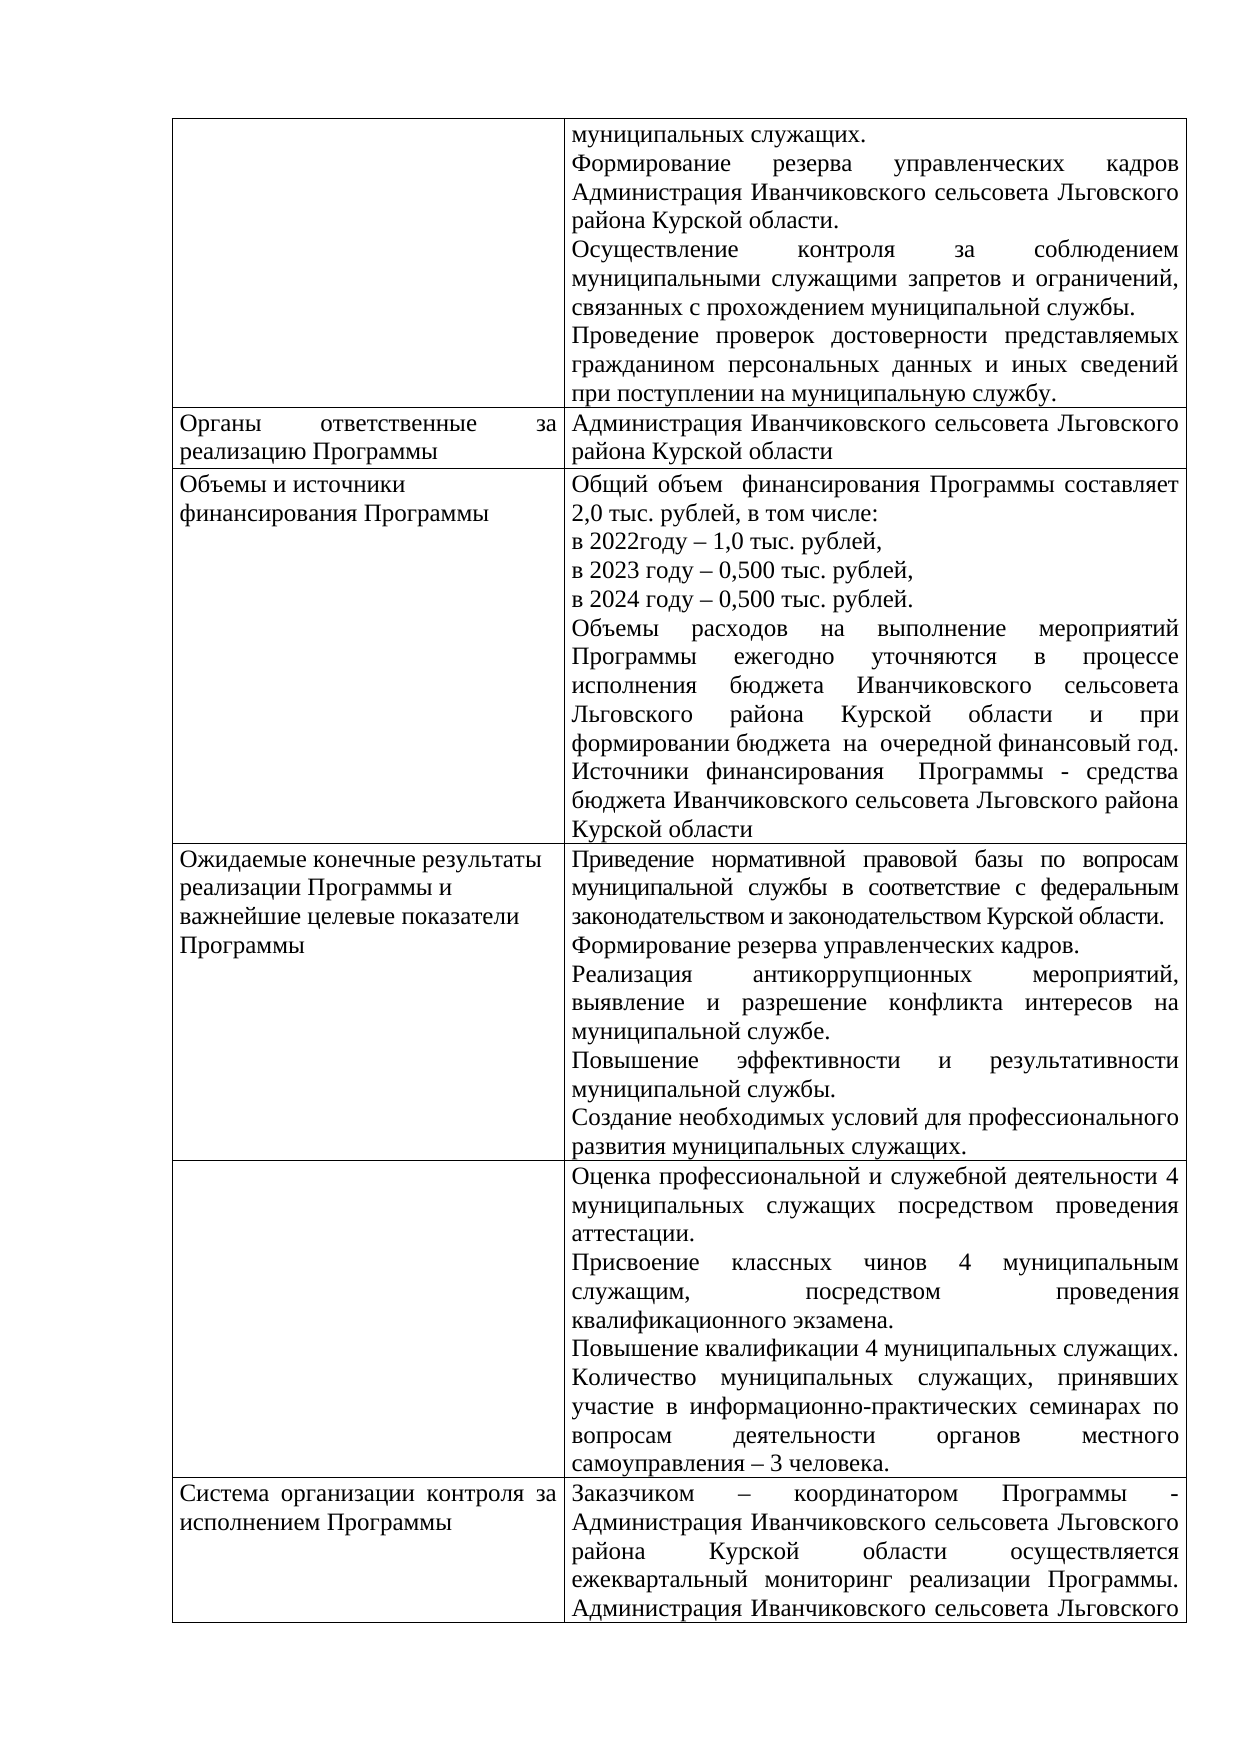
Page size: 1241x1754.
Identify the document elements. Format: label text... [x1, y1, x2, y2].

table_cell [565, 119, 1186, 407]
table_cell Оценка профессиональной и служебной деятельности 4 муниципальных служащих посредством проведения аттестации. Присвоение классных чинов 4 муниципальным служащим, посредством проведения квалификационного экзамена. Повышение квалификации 4 муниципальных служащих. Количество муниципальных служащих, принявших участие в информационно-практических семинарах по вопросам деятельности органов местного самоуправления – 3 человека. [565, 1161, 1186, 1477]
table_cell Объемы и источники финансирования Программы [173, 469, 564, 843]
table_cell Администрация Иванчиковского сельсовета Льговского района Курской области [565, 408, 1186, 468]
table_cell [173, 1478, 564, 1622]
table_cell Общий объем финансирования Программы составляет 2,0 тыс. рублей, в том числе: в 2022году – 1,0 тыс. рублей, в 2023 году – 0,500 тыс. рублей, в 2024 году – 0,500 тыс. рублей. Объемы расходов на выполнение мероприятий Программы ежегодно уточняются в процессе исполнения бюджета Иванчиковского сельсовета Льговского района Курской области и при формировании бюджета на очередной финансовый год. Источники финансирования Программы - средства бюджета Иванчиковского сельсовета Льговского района Курской области [565, 469, 1186, 843]
table_cell Приведение нормативной правовой базы по вопросам муниципальной службы в соответствие с федеральным законодательством и законодательством Курской области. Формирование резерва управленческих кадров. Реализация антикоррупционных мероприятий, выявление и разрешение конфликта интересов на муниципальной службе. Повышение эффективности и результативности муниципальной службы. Создание необходимых условий для профессионального развития муниципальных служащих. [565, 844, 1186, 1160]
table_cell [173, 119, 564, 407]
table_cell Ожидаемые конечные результаты реализации Программы и важнейшие целевые показатели Программы [173, 844, 564, 1160]
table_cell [565, 1478, 1186, 1622]
table_cell [173, 1161, 564, 1477]
table_cell Органы ответственные за реализацию Программы [173, 408, 564, 468]
